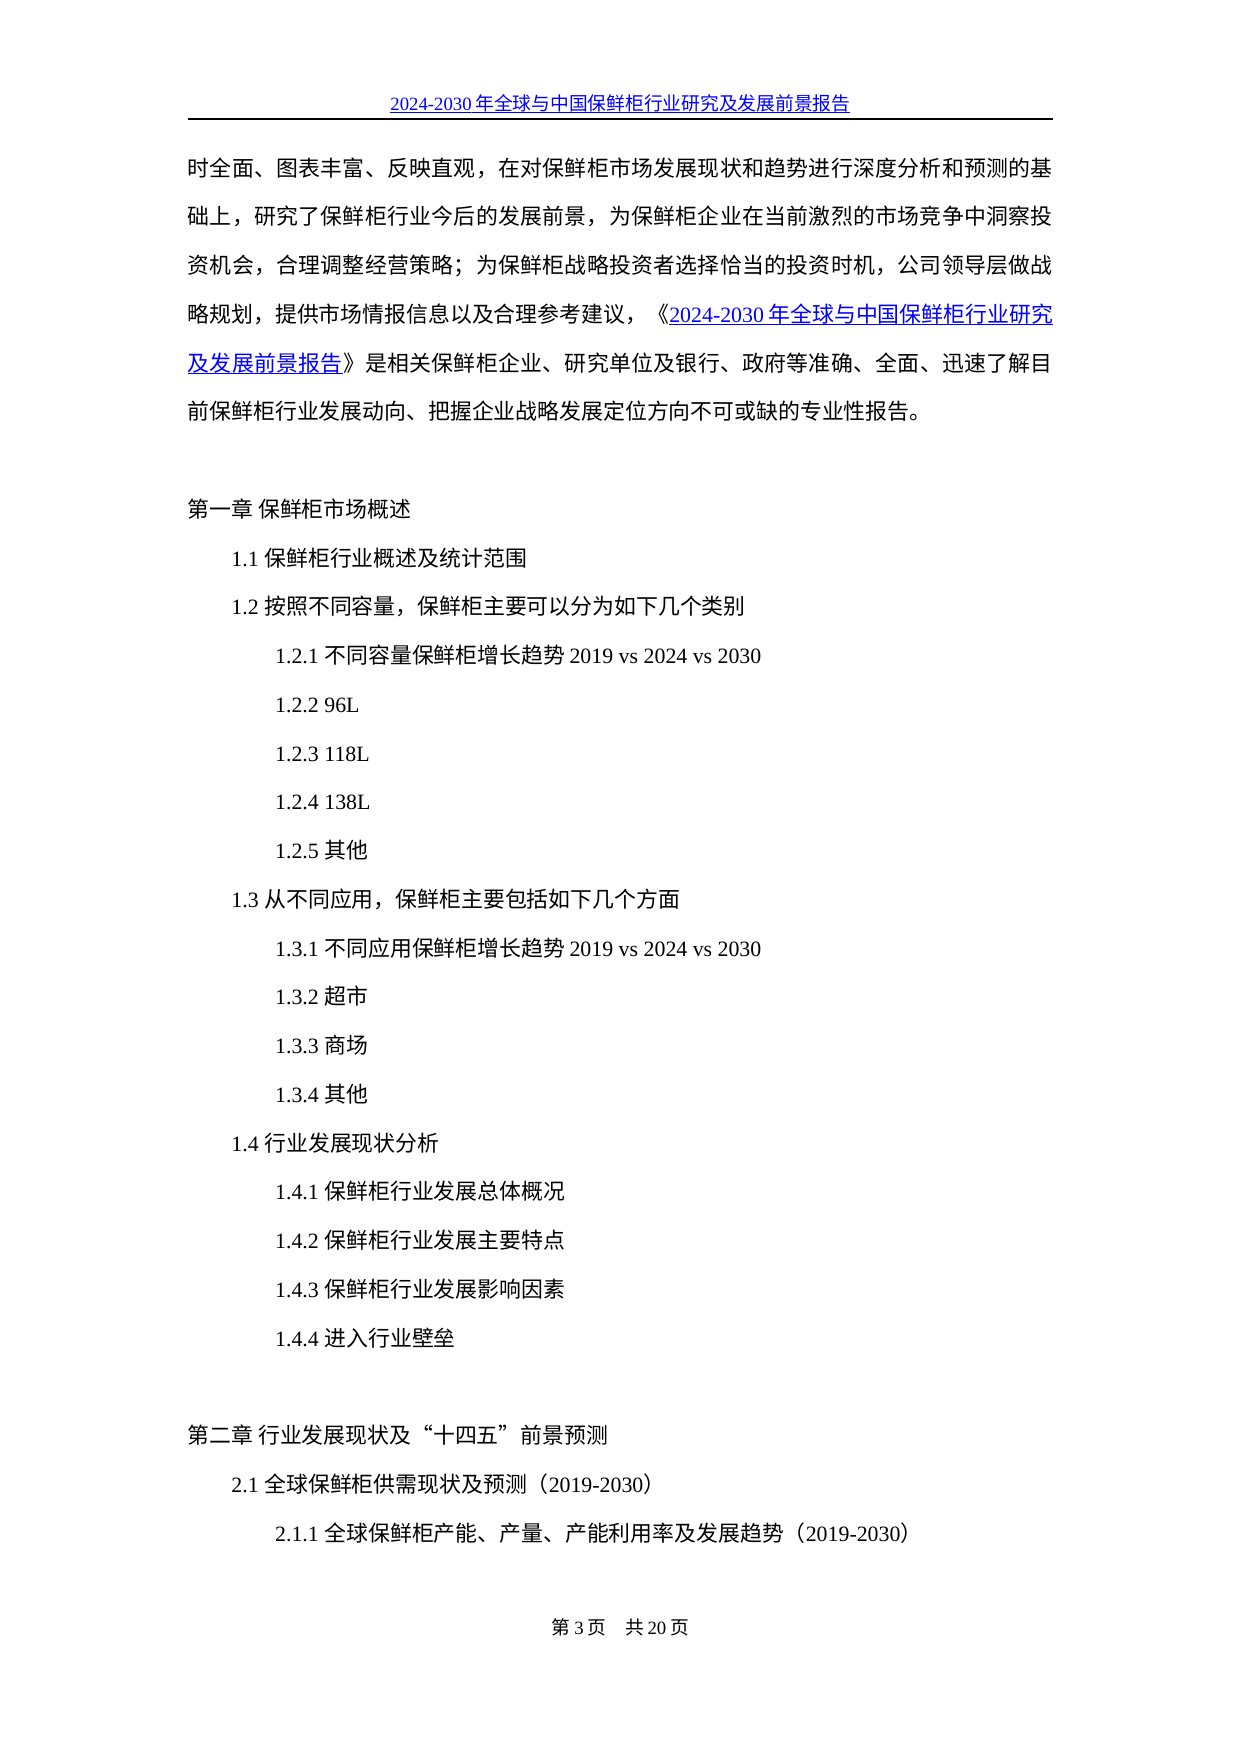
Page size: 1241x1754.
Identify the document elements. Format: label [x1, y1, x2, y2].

text [187, 150, 1053, 1548]
